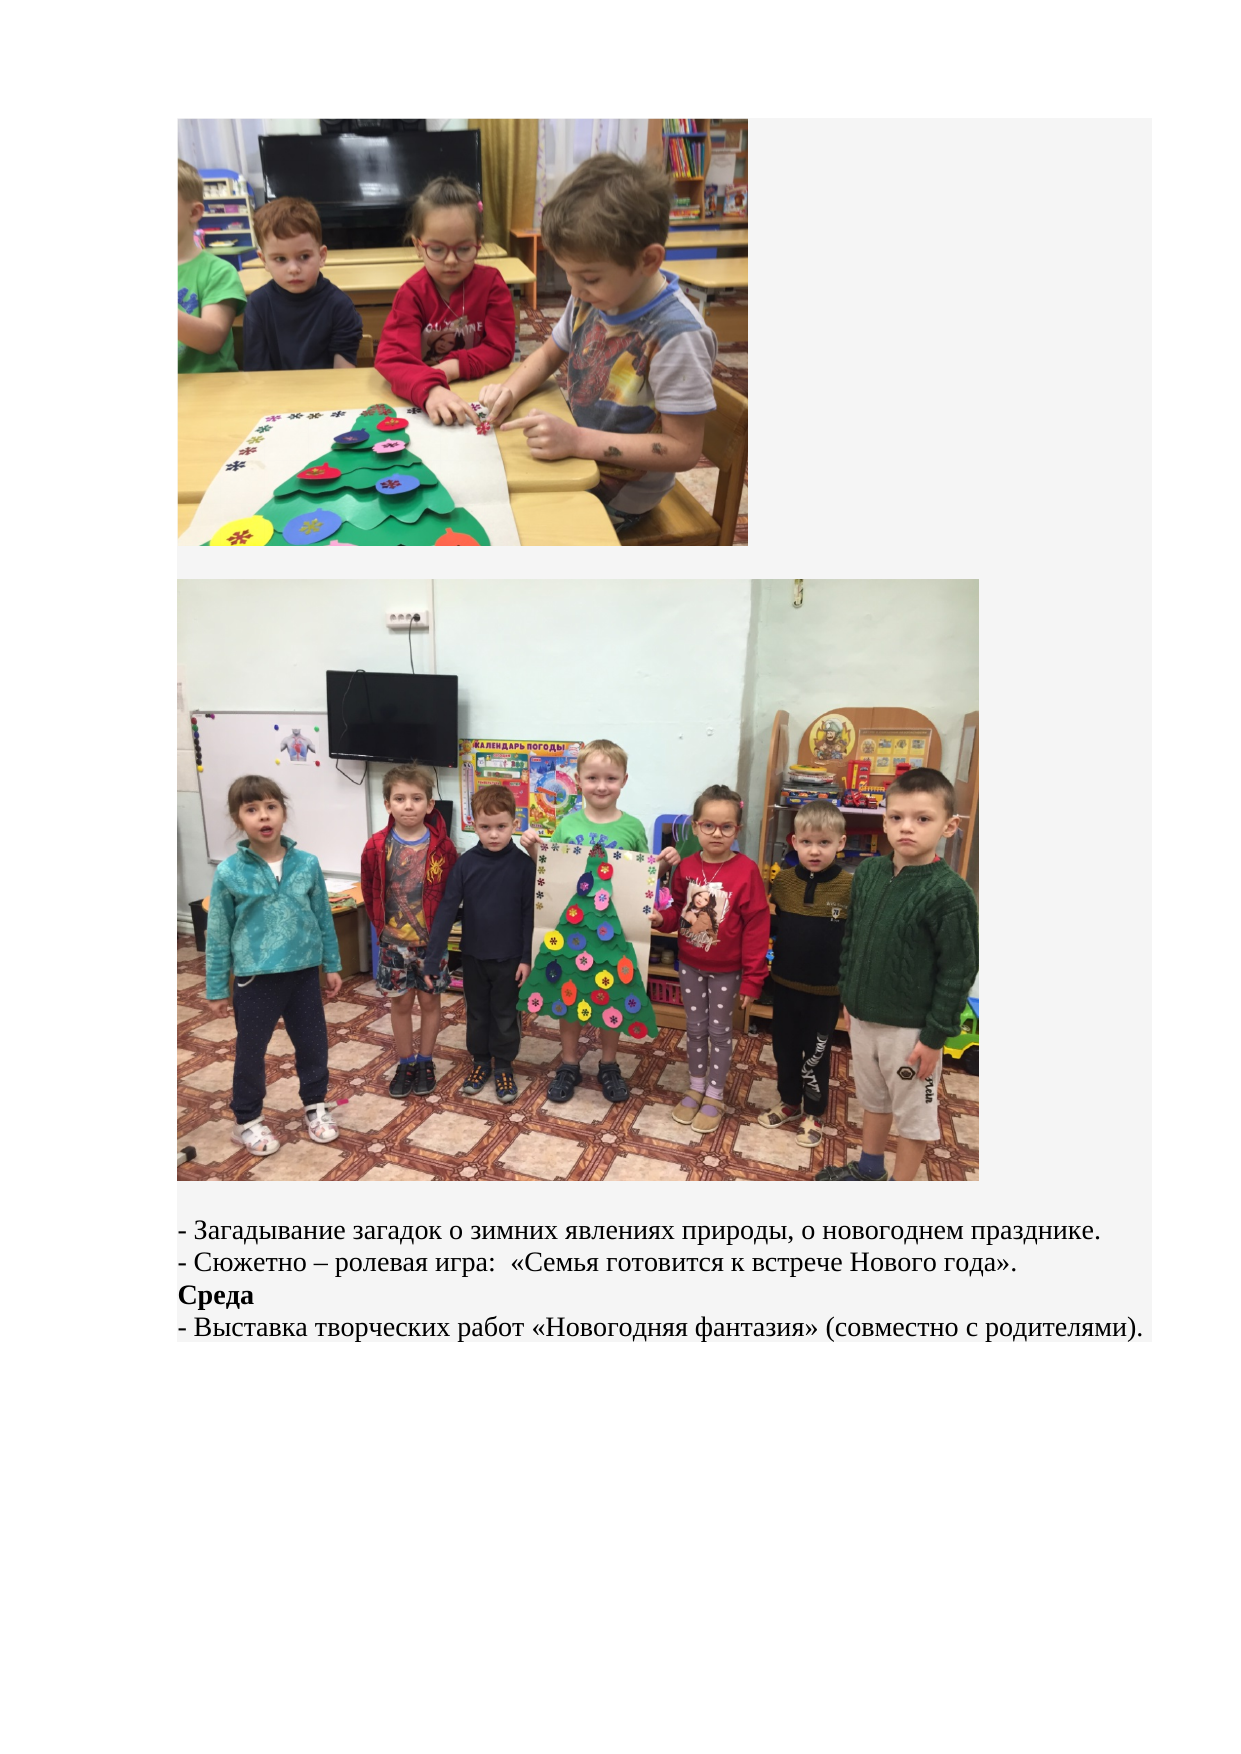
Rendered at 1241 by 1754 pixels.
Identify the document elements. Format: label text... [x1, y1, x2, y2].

picture [178, 119, 747, 546]
text - Загадывание загадок о зимних явлениях природы, о новогоднем празднике. [177, 1213, 1152, 1245]
text - Сюжетно – ролевая игра: «Семья готовится к встрече Нового года». [177, 1245, 1152, 1278]
text - Выставка творческих работ «Новогодняя фантазия» (совместно с родителями). [177, 1310, 1152, 1342]
text Среда [177, 1278, 1152, 1310]
picture [178, 579, 978, 1181]
